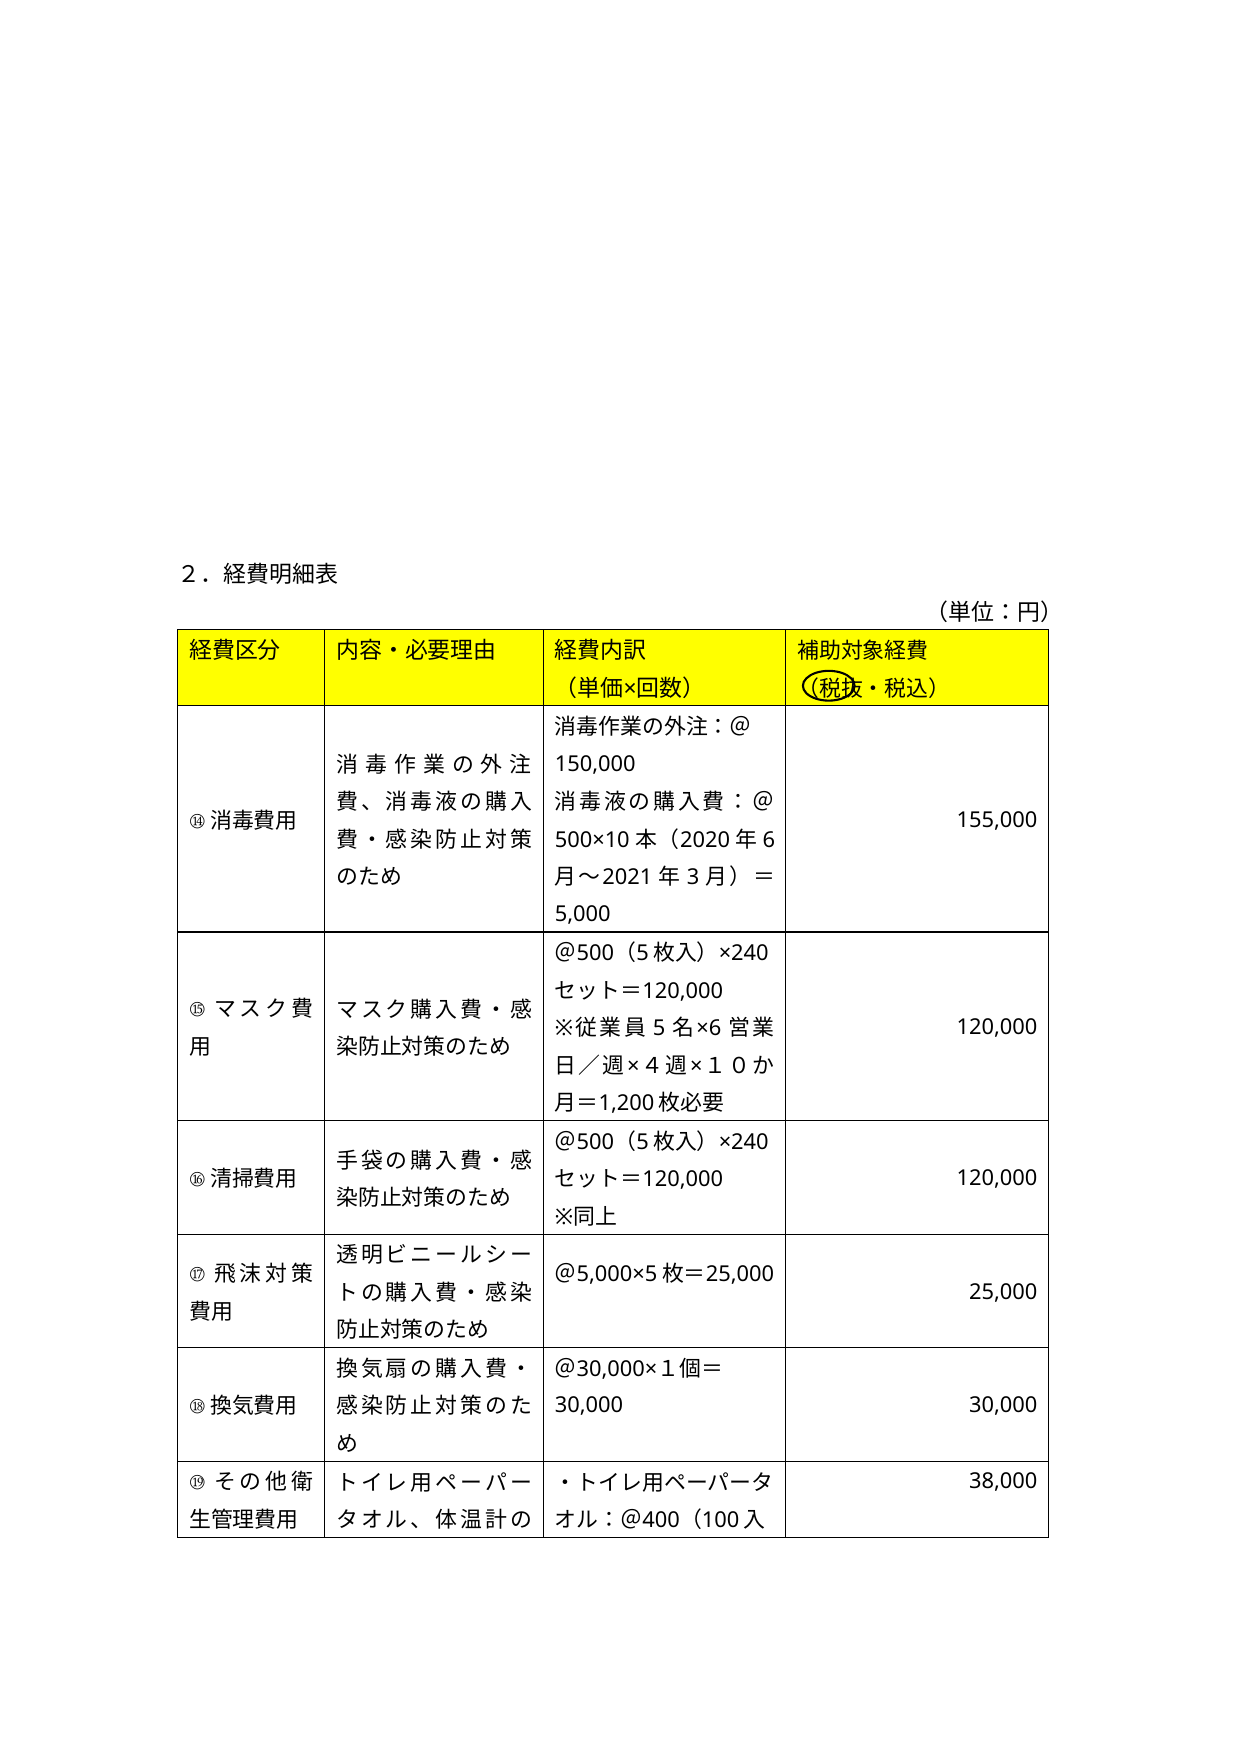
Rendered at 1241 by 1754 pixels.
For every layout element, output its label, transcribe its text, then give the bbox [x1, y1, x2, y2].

table_cell 38,000 [786, 1462, 1048, 1537]
table_cell 手袋の購入費・感染防止対策のため [325, 1121, 543, 1233]
table_cell 消毒作業の外注：＠150,000 消毒液の購入費：＠500×10本（2020年6月～2021年3月）＝5,000 [544, 706, 785, 931]
table_cell ＠30,000×１個＝30,000 [544, 1348, 785, 1461]
table_cell ⑲その他衛生管理費用 [178, 1462, 324, 1537]
text ２．経費明細表 [177, 554, 1063, 592]
table_cell ＠5,000×5枚＝25,000 [544, 1235, 785, 1347]
table_header 経費区分 [178, 630, 324, 705]
table_cell 155,000 [786, 706, 1048, 931]
table_cell 25,000 [786, 1235, 1048, 1347]
table_cell ⑱換気費用 [178, 1348, 324, 1461]
table_cell ⑯清掃費用 [178, 1121, 324, 1233]
table_cell 消毒作業の外注費、消毒液の購入費・感染防止対策のため [325, 706, 543, 931]
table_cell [544, 1462, 785, 1537]
text （単位：円） [177, 592, 1063, 629]
table_cell 30,000 [786, 1348, 1048, 1461]
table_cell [325, 1462, 543, 1537]
table_cell ＠500（5枚入）×240セット＝120,000 ※同上 [544, 1121, 785, 1233]
table_header 内容・必要理由 [325, 630, 543, 705]
table_cell 120,000 [786, 1121, 1048, 1233]
table_header 補助対象経費 （税抜・税込） [786, 630, 1048, 705]
table_cell ＠500（5枚入）×240セット＝120,000 ※従業員5名×6営業日／週×４週×１０か月＝1,200枚必要 [544, 933, 785, 1120]
table_cell 換気扇の購入費・感染防止対策のため [325, 1348, 543, 1461]
table_header 経費内訳 （単価×回数） [544, 630, 785, 705]
table_cell ⑮マスク費用 [178, 933, 324, 1120]
table_cell ⑭消毒費用 [178, 706, 324, 931]
table_cell 120,000 [786, 933, 1048, 1120]
table_cell ⑰飛沫対策費用 [178, 1235, 324, 1347]
table_cell マスク購入費・感染防止対策のため [325, 933, 543, 1120]
table_cell 透明ビニールシートの購入費・感染防止対策のため [325, 1235, 543, 1347]
